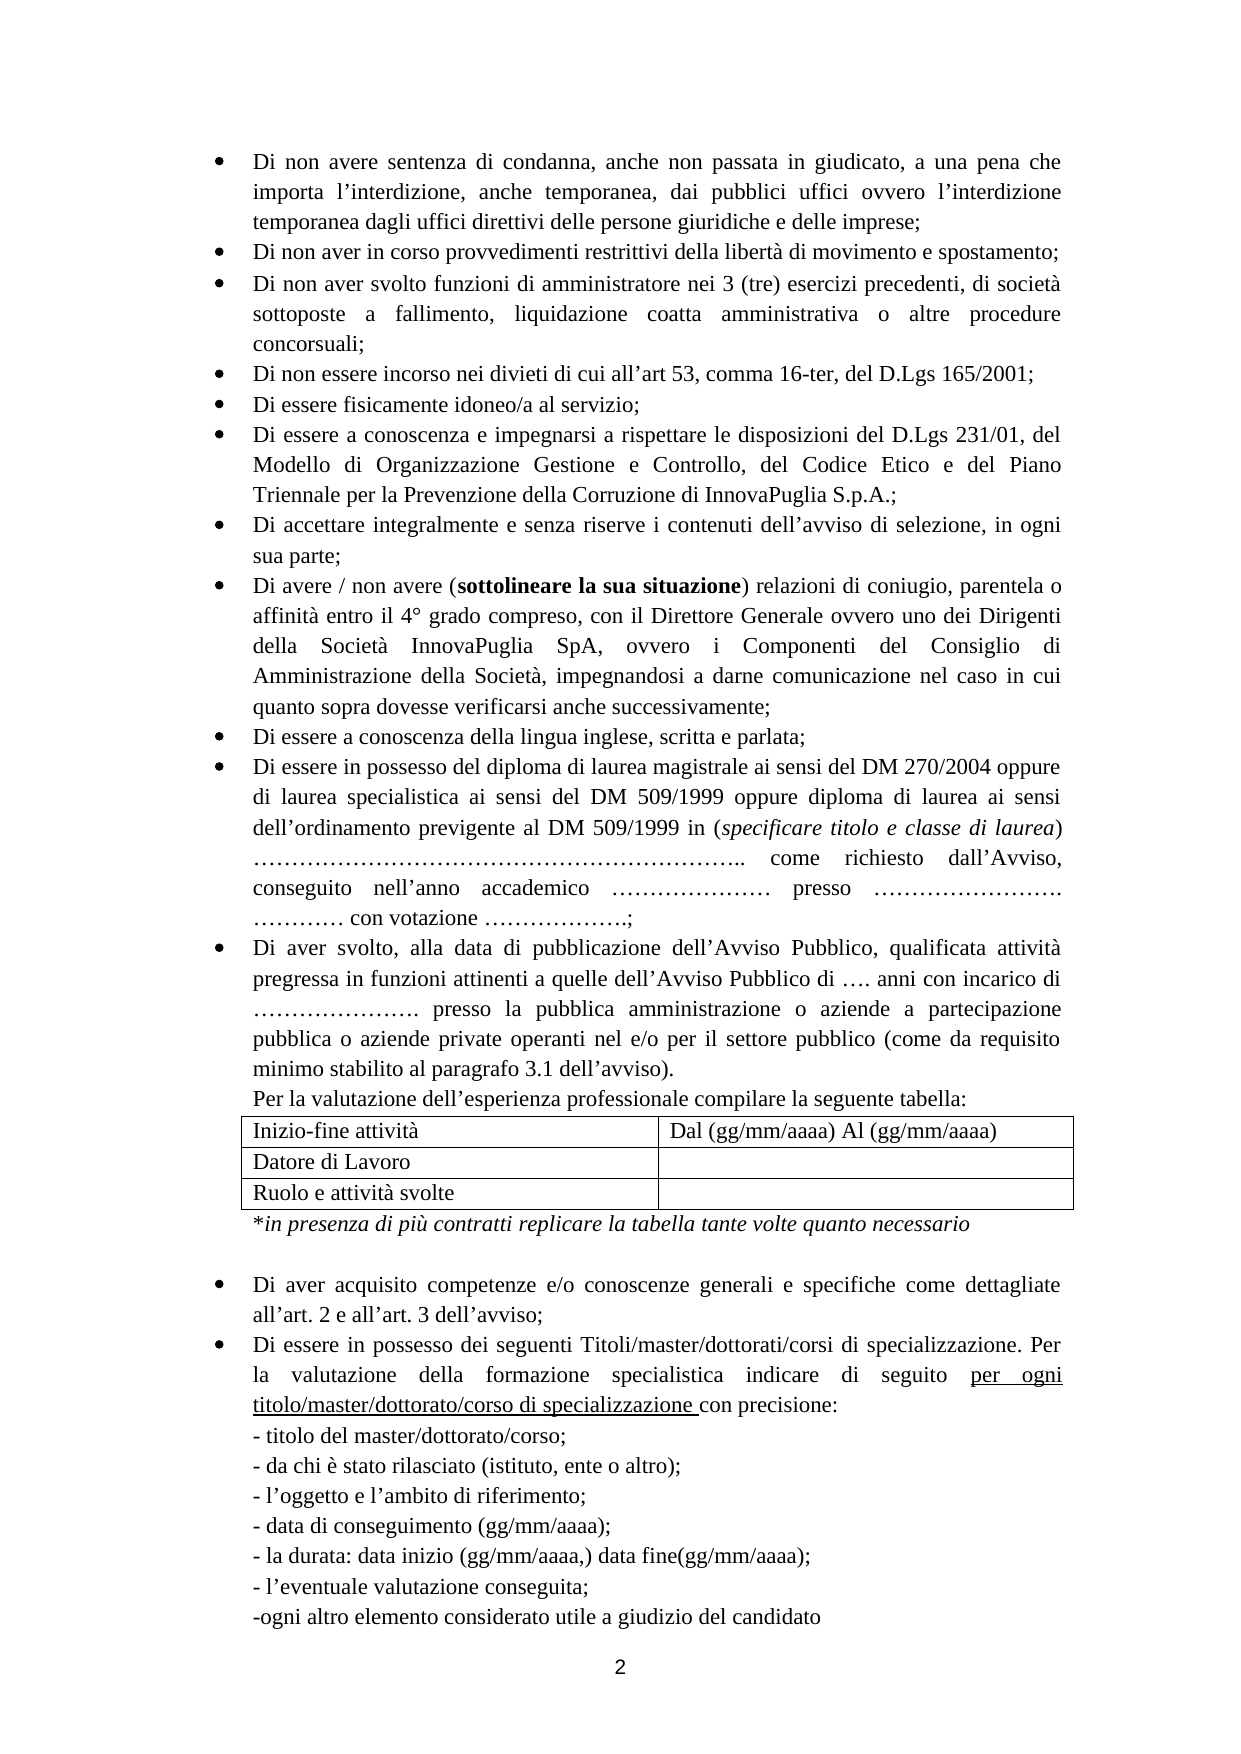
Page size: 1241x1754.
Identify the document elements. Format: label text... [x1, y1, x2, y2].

list Di essere in possesso del diploma di laurea magistrale ai sensi del DM 270/2004 oppure di laurea specialistica ai sensi del DM 509/1999 oppure diploma di laurea ai sensi dell’ordinamento previgente al DM 509/1999 in (specificare titolo e classe di laurea) ……………………………………………………….. come richiesto dall’Avviso, conseguito nell’anno accademico ………………… presso …………………….………… con votazione ……………….; [215, 753, 1062, 931]
list Di essere fisicamente idoneo/a al servizio; [215, 391, 1062, 417]
text - da chi è stato rilasciato (istituto, ente o altro); [253, 1452, 1062, 1478]
text Per la valutazione dell’esperienza professionale compilare la seguente tabella: [253, 1086, 1062, 1112]
text - data di conseguimento (gg/mm/aaaa); [253, 1512, 1062, 1539]
list Di non aver svolto funzioni di amministratore nei 3 (tre) esercizi precedenti, di società sottoposte a fallimento, liquidazione coatta amministrativa o altre procedure concorsuali; [215, 270, 1062, 357]
table_cell [659, 1148, 1073, 1178]
list Di accettare integralmente e senza riserve i contenuti dell’avviso di selezione, in ogni sua parte; [215, 512, 1062, 568]
list Di non essere incorso nei divieti di cui all’art 53, comma 16-ter, del D.Lgs 165/2001; [215, 361, 1062, 387]
list Di essere a conoscenza e impegnarsi a rispettare le disposizioni del D.Lgs 231/01, del Modello di Organizzazione Gestione e Controllo, del Codice Etico e del Piano Triennale per la Prevenzione della Corruzione di InnovaPuglia S.p.A.; [215, 421, 1062, 508]
list Di non avere sentenza di condanna, anche non passata in giudicato, a una pena che importa l’interdizione, anche temporanea, dai pubblici uffici ovvero l’interdizione temporanea dagli uffici direttivi delle persone giuridiche e delle imprese; [215, 148, 1062, 234]
list Di non aver in corso provvedimenti restrittivi della libertà di movimento e spostamento; [215, 238, 1062, 265]
list Di aver acquisito competenze e/o conoscenze generali e specifiche come dettagliate all’art. 2 e all’art. 3 dell’avviso; [215, 1271, 1062, 1327]
list Di aver svolto, alla data di pubblicazione dell’Avviso Pubblico, qualificata attività pregressa in funzioni attinenti a quelle dell’Avviso Pubblico di …. anni con incarico di …………………. presso la pubblica amministrazione o aziende a partecipazione pubblica o aziende private operanti nel e/o per il settore pubblico (come da requisito minimo stabilito al paragrafo 3.1 dell’avviso). [215, 934, 1062, 1082]
text - l’oggetto e l’ambito di riferimento; [253, 1482, 1062, 1508]
table_header Dal (gg/mm/aaaa) Al (gg/mm/aaaa) [659, 1117, 1073, 1147]
text -ogni altro elemento considerato utile a giudizio del candidato [253, 1603, 1062, 1629]
table_cell [659, 1179, 1073, 1209]
text - titolo del master/dottorato/corso; [253, 1422, 1062, 1448]
table_header Inizio-fine attività [242, 1117, 658, 1147]
list Di avere / non avere (sottolineare la sua situazione) relazioni di coniugio, parentela o affinità entro il 4° grado compreso, con il Direttore Generale ovvero uno dei Dirigenti della Società InnovaPuglia SpA, ovvero i Componenti del Consiglio di Amministrazione della Società, impegnandosi a darne comunicazione nel caso in cui quanto sopra dovesse verificarsi anche successivamente; [215, 572, 1062, 719]
table_cell Ruolo e attività svolte [242, 1179, 658, 1209]
list Di essere in possesso dei seguenti Titoli/master/dottorati/corsi di specializzazione. Per la valutazione della formazione specialistica indicare di seguito per ogni titolo/master/dottorato/corso di specializzazione con precisione: [215, 1331, 1062, 1418]
table_cell Datore di Lavoro [242, 1148, 658, 1178]
text - la durata: data inizio (gg/mm/aaaa,) data fine(gg/mm/aaaa); [253, 1542, 1062, 1569]
text - l’eventuale valutazione conseguita; [253, 1573, 1062, 1599]
list Di essere a conoscenza della lingua inglese, scritta e parlata; [215, 723, 1062, 749]
text *in presenza di più contratti replicare la tabella tante volte quanto necessario [253, 1210, 1062, 1237]
